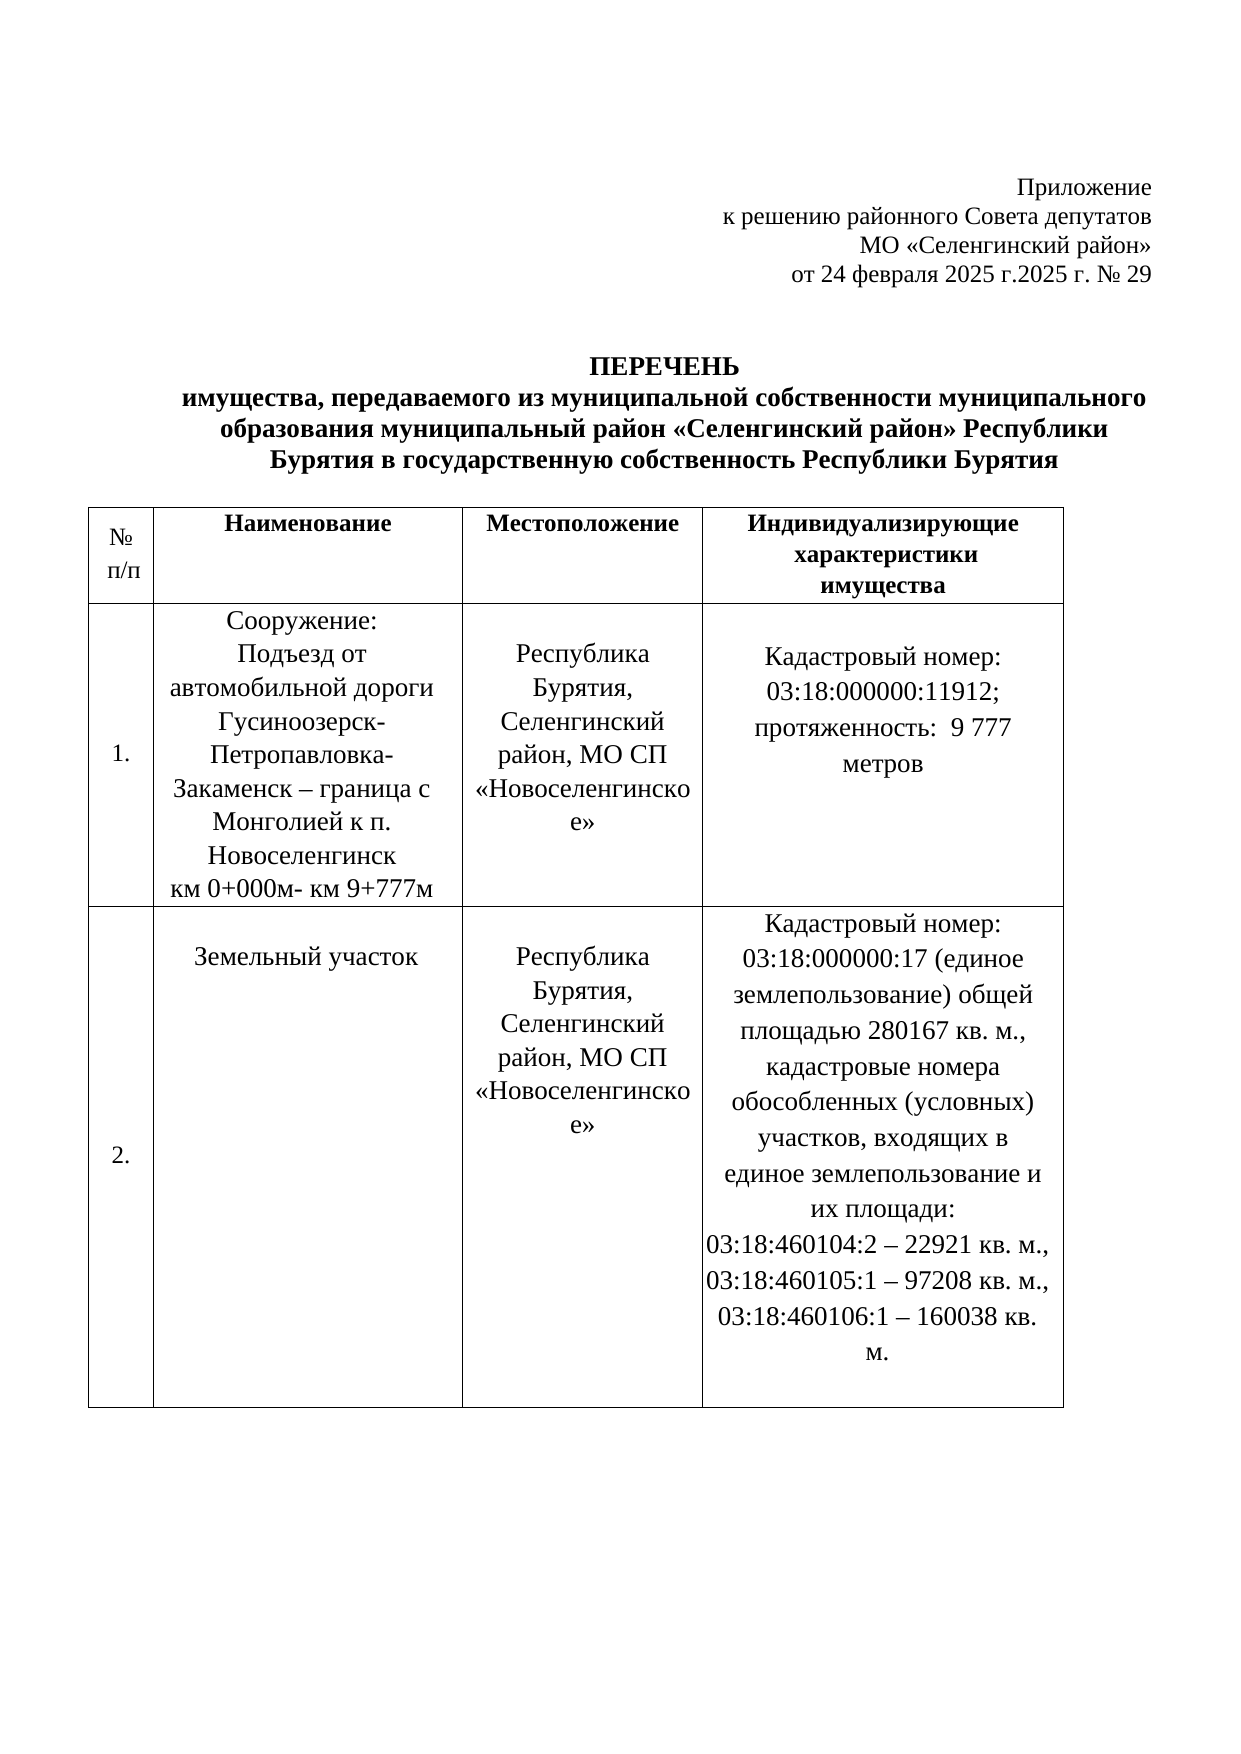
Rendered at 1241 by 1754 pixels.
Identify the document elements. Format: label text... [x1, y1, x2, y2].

table_cell Республика Бурятия, Селенгинский район, МО СП «Новоселенгинское» [463, 604, 702, 906]
table_cell Кадастровый номер: 03:18:000000:17 (единое землепользование) общей площадью 280167 кв. м., кадастровые номера обособленных (условных) участков, входящих в единое землепользование и их площади: 03:18:460104:2 – 22921 кв. м., 03:18:460105:1 – 97208 кв. м., 03:18:460106:1 – 160038 кв. м. [703, 907, 1063, 1407]
text от 24 февраля 2025 г.2025 г. № 29 [177, 259, 1152, 287]
table_header № п/п [89, 508, 153, 603]
text Приложение [177, 172, 1152, 201]
table_cell Сооружение: Подъезд от автомобильной дороги Гусиноозерск-Петропавловка-Закаменск – граница с Монголией к п. Новоселенгинск км 0+000м- км 9+777м [154, 604, 462, 906]
table_cell 2. [89, 907, 153, 1407]
table_cell Земельный участок [154, 907, 462, 1407]
table_header Наименование [154, 508, 462, 603]
table_cell 1. [89, 604, 153, 906]
text МО «Селенгинский район» [177, 230, 1152, 259]
title ПЕРЕЧЕНЬ [177, 350, 1152, 381]
table_cell Кадастровый номер: 03:18:000000:11912; протяженность: 9 777 метров [703, 604, 1063, 906]
title имущества, передаваемого из муниципальной собственности муниципального образования муниципальный район «Селенгинский район» Республики Бурятия в государственную собственность Республики Бурятия [177, 381, 1152, 474]
text к решению районного Совета депутатов [177, 201, 1152, 230]
table_cell Республика Бурятия, Селенгинский район, МО СП «Новоселенгинское» [463, 907, 702, 1407]
table_header Индивидуализирующие характеристики имущества [703, 508, 1063, 603]
table_header Местоположение [463, 508, 702, 603]
